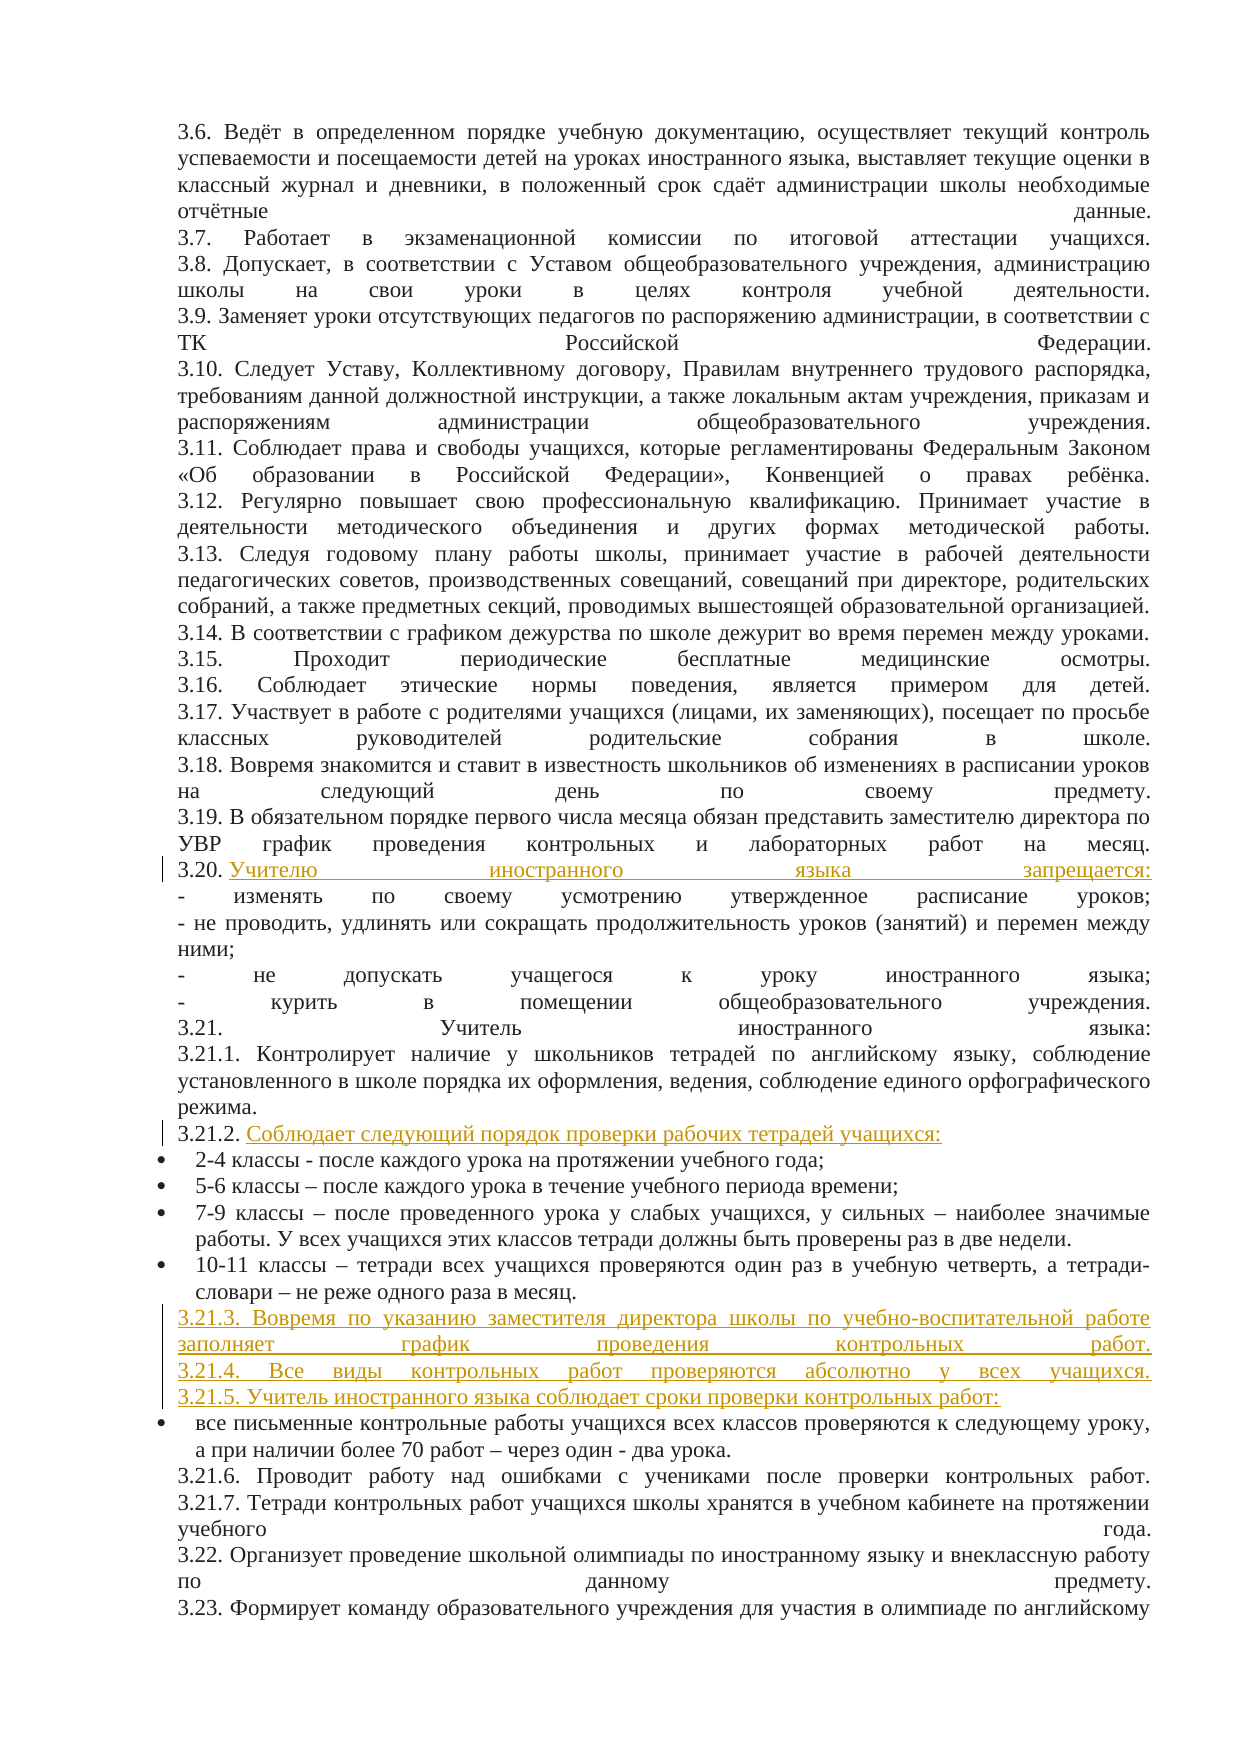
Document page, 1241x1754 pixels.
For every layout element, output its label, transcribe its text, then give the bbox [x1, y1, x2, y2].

list 10-11 классы – тетради всех учащихся проверяются один раз в учебную четверть, а тетради-словари – не реже одного раза в месяц. [158, 1251, 1152, 1304]
list 5-6 классы – после каждого урока в течение учебного периода времени; [158, 1172, 1152, 1199]
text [177, 1462, 1152, 1620]
list 7-9 классы – после проведенного урока у слабых учащихся, у сильных – наиболее значимые работы. У всех учащихся этих классов тетради должны быть проверены раз в две недели. [158, 1199, 1152, 1251]
text 3.6. Ведёт в определенном порядке учебную документацию, осуществляет текущий контроль успеваемости и посещаемости детей на уроках иностранного языка, выставляет текущие оценки в классный журнал и дневники, в положенный срок сдаёт администрации школы необходимые отчётные данные. 3.7. Работает в экзаменационной комиссии по итоговой аттестации учащихся. 3.8. Допускает, в соответствии с Уставом общеобразовательного учреждения, администрацию школы на свои уроки в целях контроля учебной деятельности. 3.9. Заменяет уроки отсутствующих педагогов по распоряжению администрации, в соответствии с ТК Российской Федерации. 3.10. Следует Уставу, Коллективному договору, Правилам внутреннего трудового распорядка, требованиям данной должностной инструкции, а также локальным актам учреждения, приказам и распоряжениям администрации общеобразовательного учреждения. 3.11. Соблюдает права и свободы учащихся, которые регламентированы Федеральным Законом «Об образовании в Российской Федерации», Конвенцией о правах ребёнка. 3.12. Регулярно повышает свою профессиональную квалификацию. Принимает участие в деятельности методического объединения и других формах методической работы. 3.13. Следуя годовому плану работы школы, принимает участие в рабочей деятельности педагогических советов, производственных совещаний, совещаний при директоре, родительских собраний, а также предметных секций, проводимых вышестоящей образовательной организацией. 3.14. В соответствии с графиком дежурства по школе дежурит во время перемен между уроками. 3.15. Проходит периодические бесплатные медицинские осмотры. 3.16. Соблюдает этические нормы поведения, является примером для детей. 3.17. Участвует в работе с родителями учащихся (лицами, их заменяющих), посещает по просьбе классных руководителей родительские собрания в школе. 3.18. Вовремя знакомится и ставит в известность школьников об изменениях в расписании уроков на следующий день по своему предмету. 3.19. В обязательном порядке первого числа месяца обязан представить заместителю директора по УВР график проведения контрольных и лабораторных работ на месяц. 3.20. - изменять по своему усмотрению утвержденное расписание уроков; - не проводить, удлинять или сокращать продолжительность уроков (занятий) и перемен между ними; - не допускать учащегося к уроку иностранного языка; - курить в помещении общеобразовательного учреждения. 3.21. Учитель иностранного языка: 3.21.1. Контролирует наличие у школьников тетрадей по английскому языку, соблюдение установленного в школе порядка их оформления, ведения, соблюдение единого орфографического режима. 3.21.2. [177, 118, 1152, 1146]
list 2-4 классы - после каждого урока на протяжении учебного года; [158, 1146, 1152, 1172]
list все письменные контрольные работы учащихся всех классов проверяются к следующему уроку, а при наличии более 70 работ – через один - два урока. [158, 1409, 1152, 1462]
